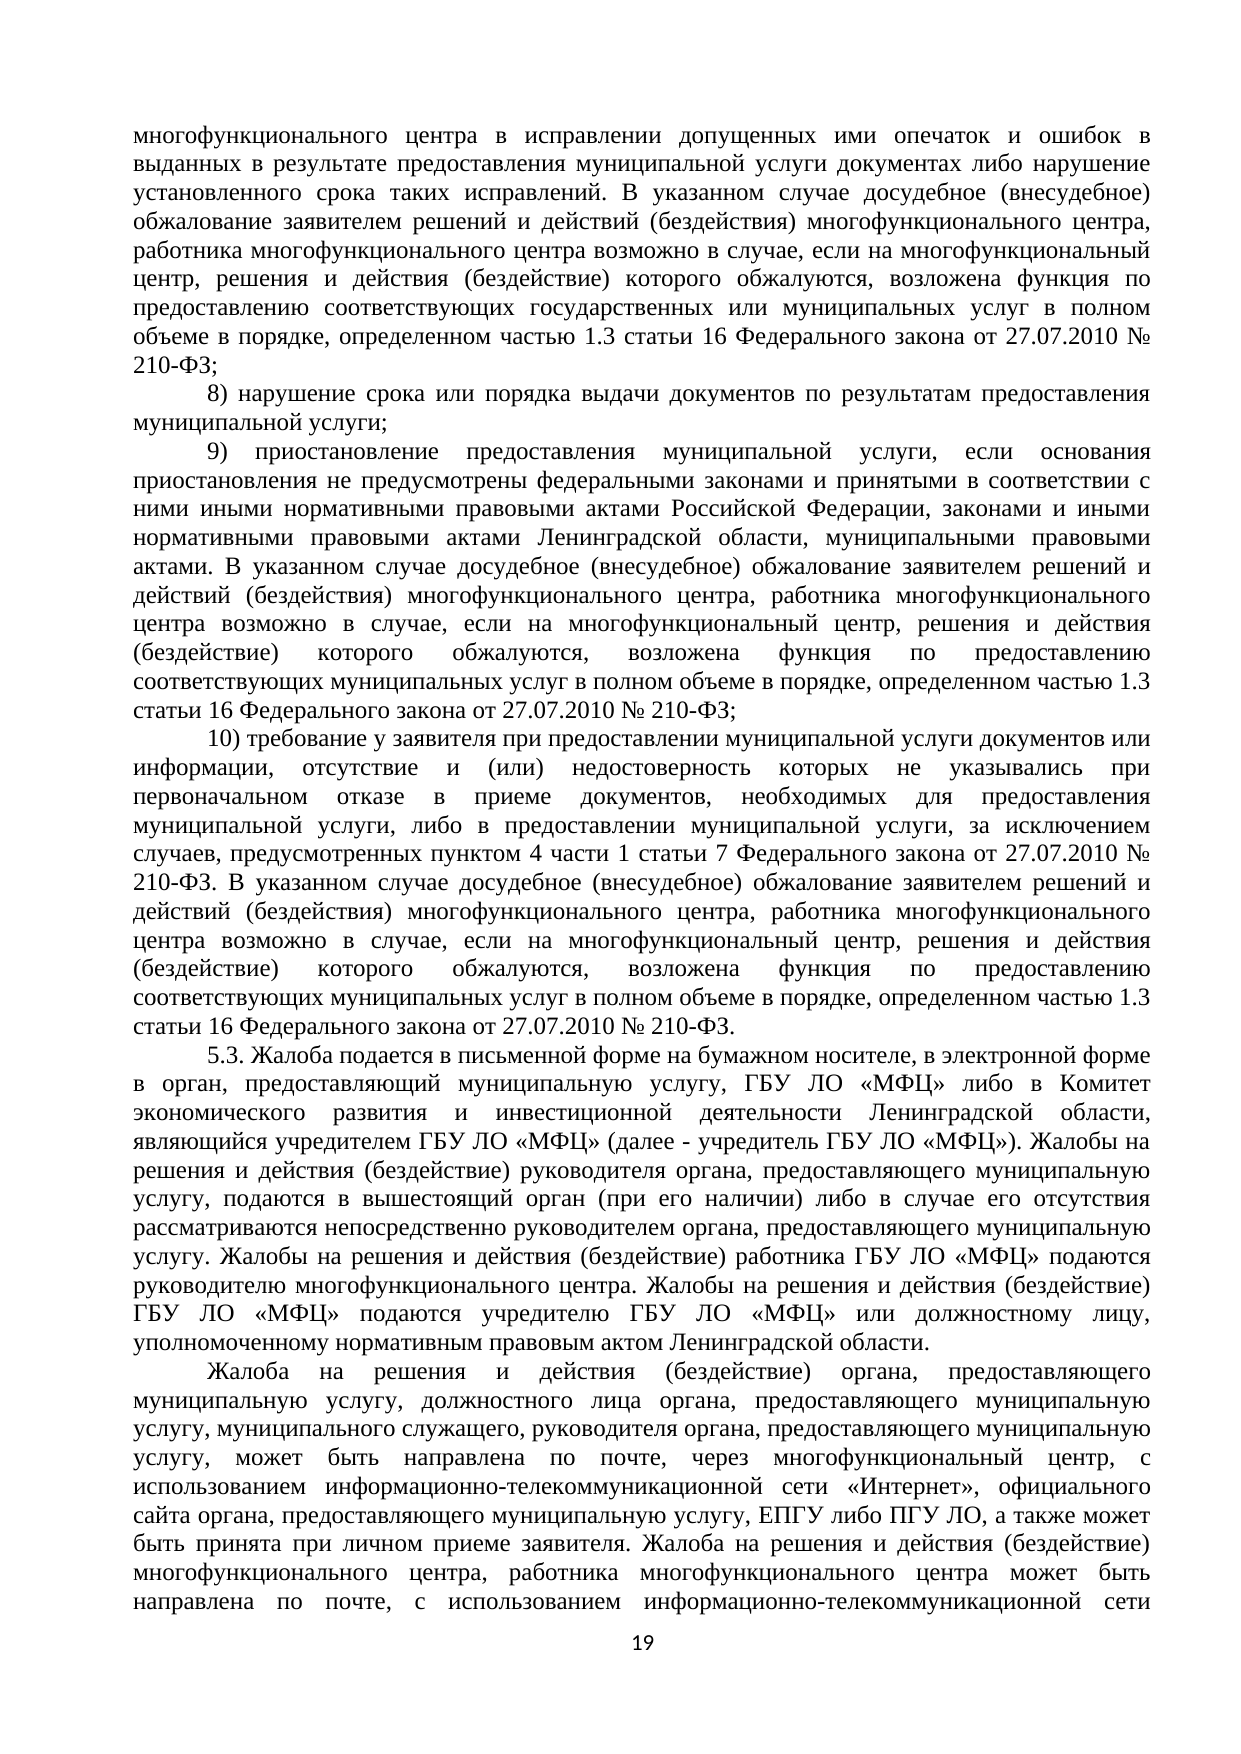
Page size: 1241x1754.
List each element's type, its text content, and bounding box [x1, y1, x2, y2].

text 8) нарушение срока или порядка выдачи документов по результатам предоставления муниципальной услуги; [133, 378, 1152, 436]
text 5.3. Жалоба подается в письменной форме на бумажном носителе, в электронной форме в орган, предоставляющий муниципальную услугу, ГБУ ЛО «МФЦ» либо в Комитет экономического развития и инвестиционной деятельности Ленинградской области, являющийся учредителем ГБУ ЛО «МФЦ» (далее - учредитель ГБУ ЛО «МФЦ»). Жалобы на решения и действия (бездействие) руководителя органа, предоставляющего муниципальную услугу, подаются в вышестоящий орган (при его наличии) либо в случае его отсутствия рассматриваются непосредственно руководителем органа, предоставляющего муниципальную услугу. Жалобы на решения и действия (бездействие) работника ГБУ ЛО «МФЦ» подаются руководителю многофункционального центра. Жалобы на решения и действия (бездействие) ГБУ ЛО «МФЦ» подаются учредителю ГБУ ЛО «МФЦ» или должностному лицу, уполномоченному нормативным правовым актом Ленинградской области. [133, 1040, 1152, 1356]
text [133, 1356, 1152, 1615]
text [133, 120, 1152, 378]
text 9) приостановление предоставления муниципальной услуги, если основания приостановления не предусмотрены федеральными законами и принятыми в соответствии с ними иными нормативными правовыми актами Российской Федерации, законами и иными нормативными правовыми актами Ленинградской области, муниципальными правовыми актами. В указанном случае досудебное (внесудебное) обжалование заявителем решений и действий (бездействия) многофункционального центра, работника многофункционального центра возможно в случае, если на многофункциональный центр, решения и действия (бездействие) которого обжалуются, возложена функция по предоставлению соответствующих муниципальных услуг в полном объеме в порядке, определенном частью 1.3 статьи 16 Федерального закона от 27.07.2010 № 210-ФЗ; [133, 436, 1152, 723]
text 10) требование у заявителя при предоставлении муниципальной услуги документов или информации, отсутствие и (или) недостоверность которых не указывались при первоначальном отказе в приеме документов, необходимых для предоставления муниципальной услуги, либо в предоставлении муниципальной услуги, за исключением случаев, предусмотренных пунктом 4 части 1 статьи 7 Федерального закона от 27.07.2010 № 210-ФЗ. В указанном случае досудебное (внесудебное) обжалование заявителем решений и действий (бездействия) многофункционального центра, работника многофункционального центра возможно в случае, если на многофункциональный центр, решения и действия (бездействие) которого обжалуются, возложена функция по предоставлению соответствующих муниципальных услуг в полном объеме в порядке, определенном частью 1.3 статьи 16 Федерального закона от 27.07.2010 № 210-ФЗ. [133, 723, 1152, 1040]
